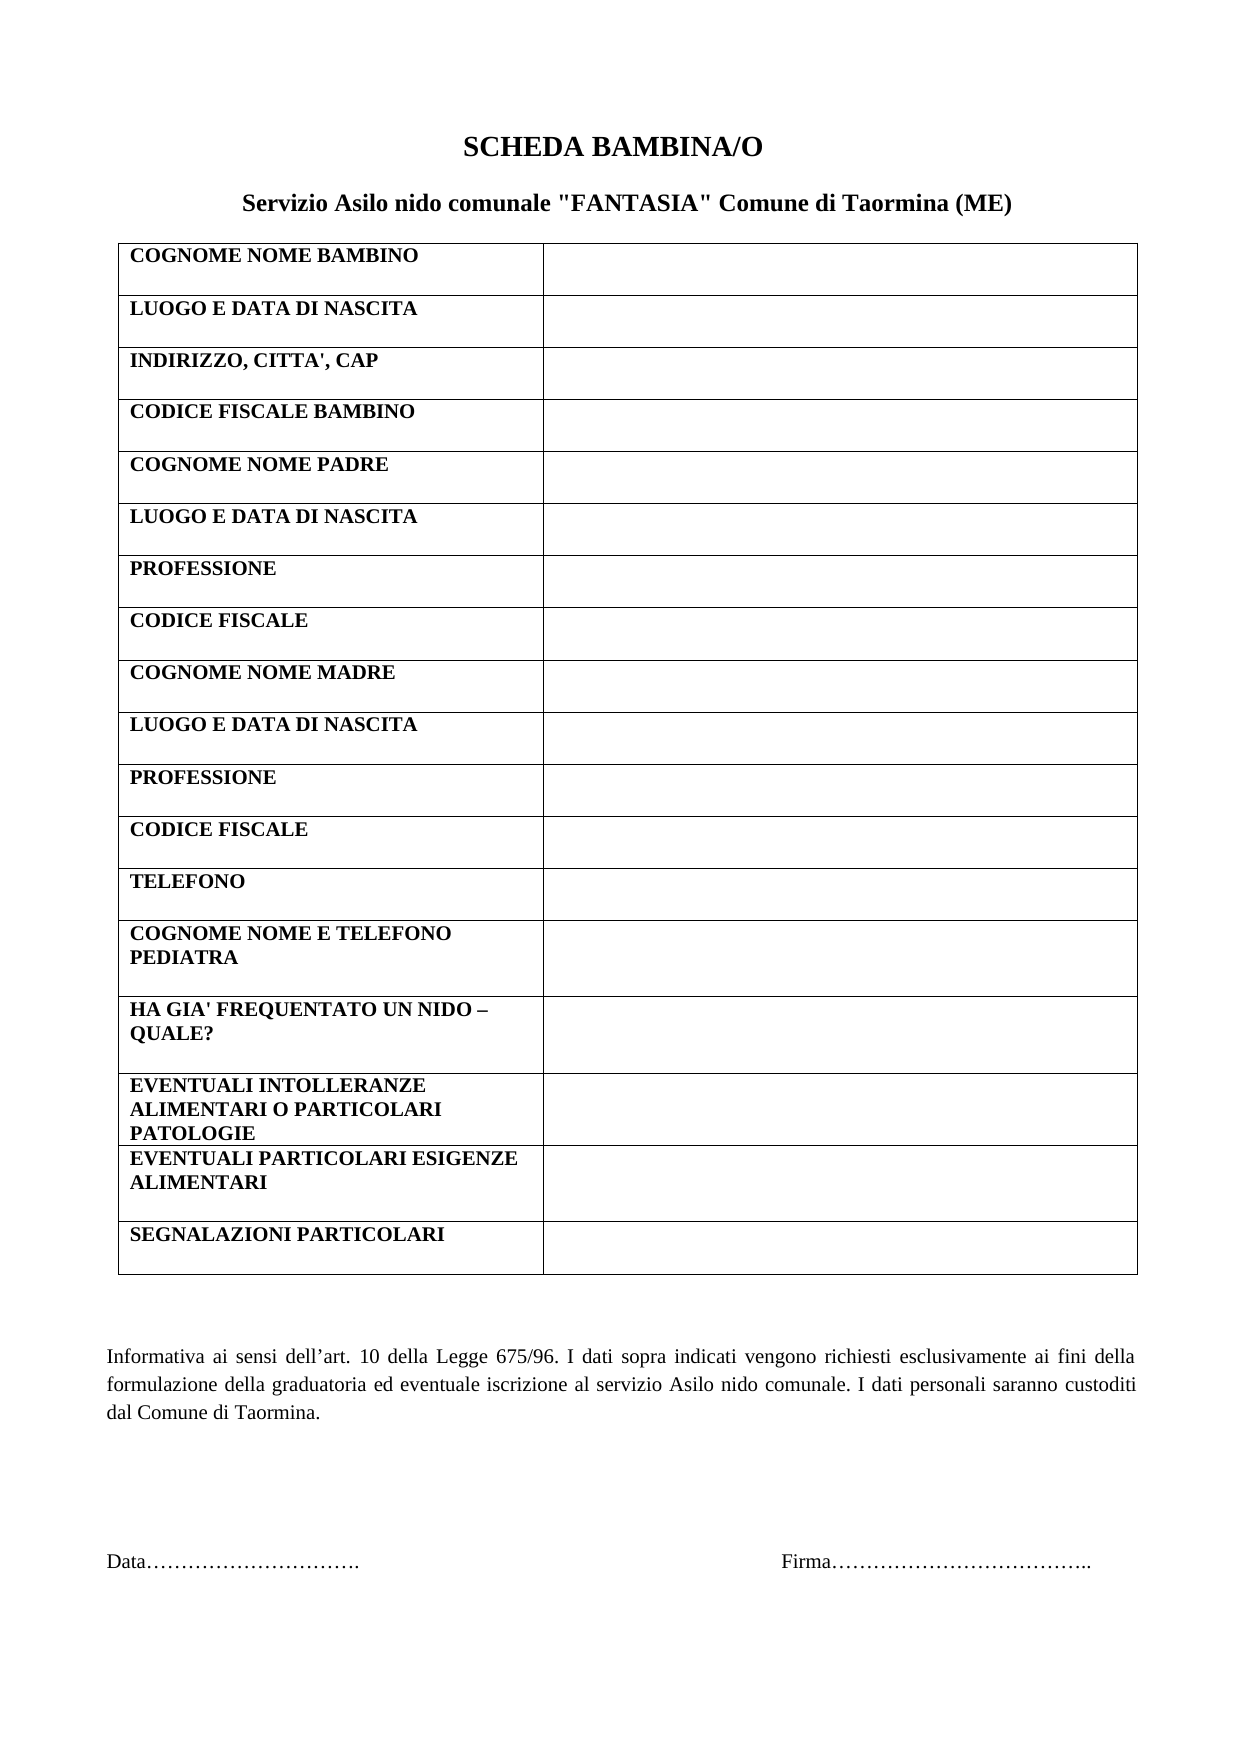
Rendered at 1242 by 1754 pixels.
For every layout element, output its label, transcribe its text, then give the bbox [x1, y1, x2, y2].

table_cell [544, 556, 1137, 607]
table_cell [544, 400, 1137, 451]
table_cell [544, 869, 1137, 920]
table_cell [544, 608, 1137, 660]
table_header [544, 244, 1137, 295]
table_cell COGNOME NOME PADRE [119, 452, 543, 503]
table_cell [544, 452, 1137, 503]
table_cell COGNOME NOME E TELEFONO PEDIATRA [119, 921, 543, 996]
table_cell PROFESSIONE [119, 765, 543, 816]
table_cell [544, 817, 1137, 868]
table_cell [544, 504, 1137, 555]
table_cell [544, 661, 1137, 712]
table_cell [544, 997, 1137, 1072]
table_cell EVENTUALI INTOLLERANZE ALIMENTARI O PARTICOLARI PATOLOGIE [119, 1074, 543, 1145]
table_cell [544, 1146, 1137, 1221]
table_cell LUOGO E DATA DI NASCITA [119, 713, 543, 764]
table_cell COGNOME NOME MADRE [119, 661, 543, 712]
table_cell EVENTUALI PARTICOLARI ESIGENZE ALIMENTARI [119, 1146, 543, 1221]
table_cell [544, 1222, 1137, 1274]
table_cell [544, 921, 1137, 996]
table_cell CODICE FISCALE BAMBINO [119, 400, 543, 451]
table_cell TELEFONO [119, 869, 543, 920]
table_cell [544, 296, 1137, 347]
table_cell LUOGO E DATA DI NASCITA [119, 504, 543, 555]
table_cell [544, 348, 1137, 399]
table_cell LUOGO E DATA DI NASCITA [119, 296, 543, 347]
text Data…………………………. Firma……………………………….. [106, 1549, 1148, 1573]
table_cell CODICE FISCALE [119, 608, 543, 660]
table_cell [544, 765, 1137, 816]
text SCHEDA BAMBINA/O [94, 129, 1132, 162]
table_cell HA GIA' FREQUENTATO UN NIDO – QUALE? [119, 997, 543, 1072]
table_cell CODICE FISCALE [119, 817, 543, 868]
subtitle Servizio Asilo nido comunale "FANTASIA" Comune di Taormina (ME) [106, 188, 1148, 217]
table_cell INDIRIZZO, CITTA', CAP [119, 348, 543, 399]
table_cell [544, 713, 1137, 764]
table_cell SEGNALAZIONI PARTICOLARI [119, 1222, 543, 1274]
table_header COGNOME NOME BAMBINO [119, 244, 543, 295]
table_cell PROFESSIONE [119, 556, 543, 607]
text Informativa ai sensi dell’art. 10 della Legge 675/96. I dati sopra indicati vengono richiesti esclusivamente ai fini della formulazione della graduatoria ed eventuale iscrizione al servizio Asilo nido comunale. I dati personali saranno custoditi dal Comune di Taormina. [106, 1344, 1137, 1424]
table_cell [544, 1074, 1137, 1145]
